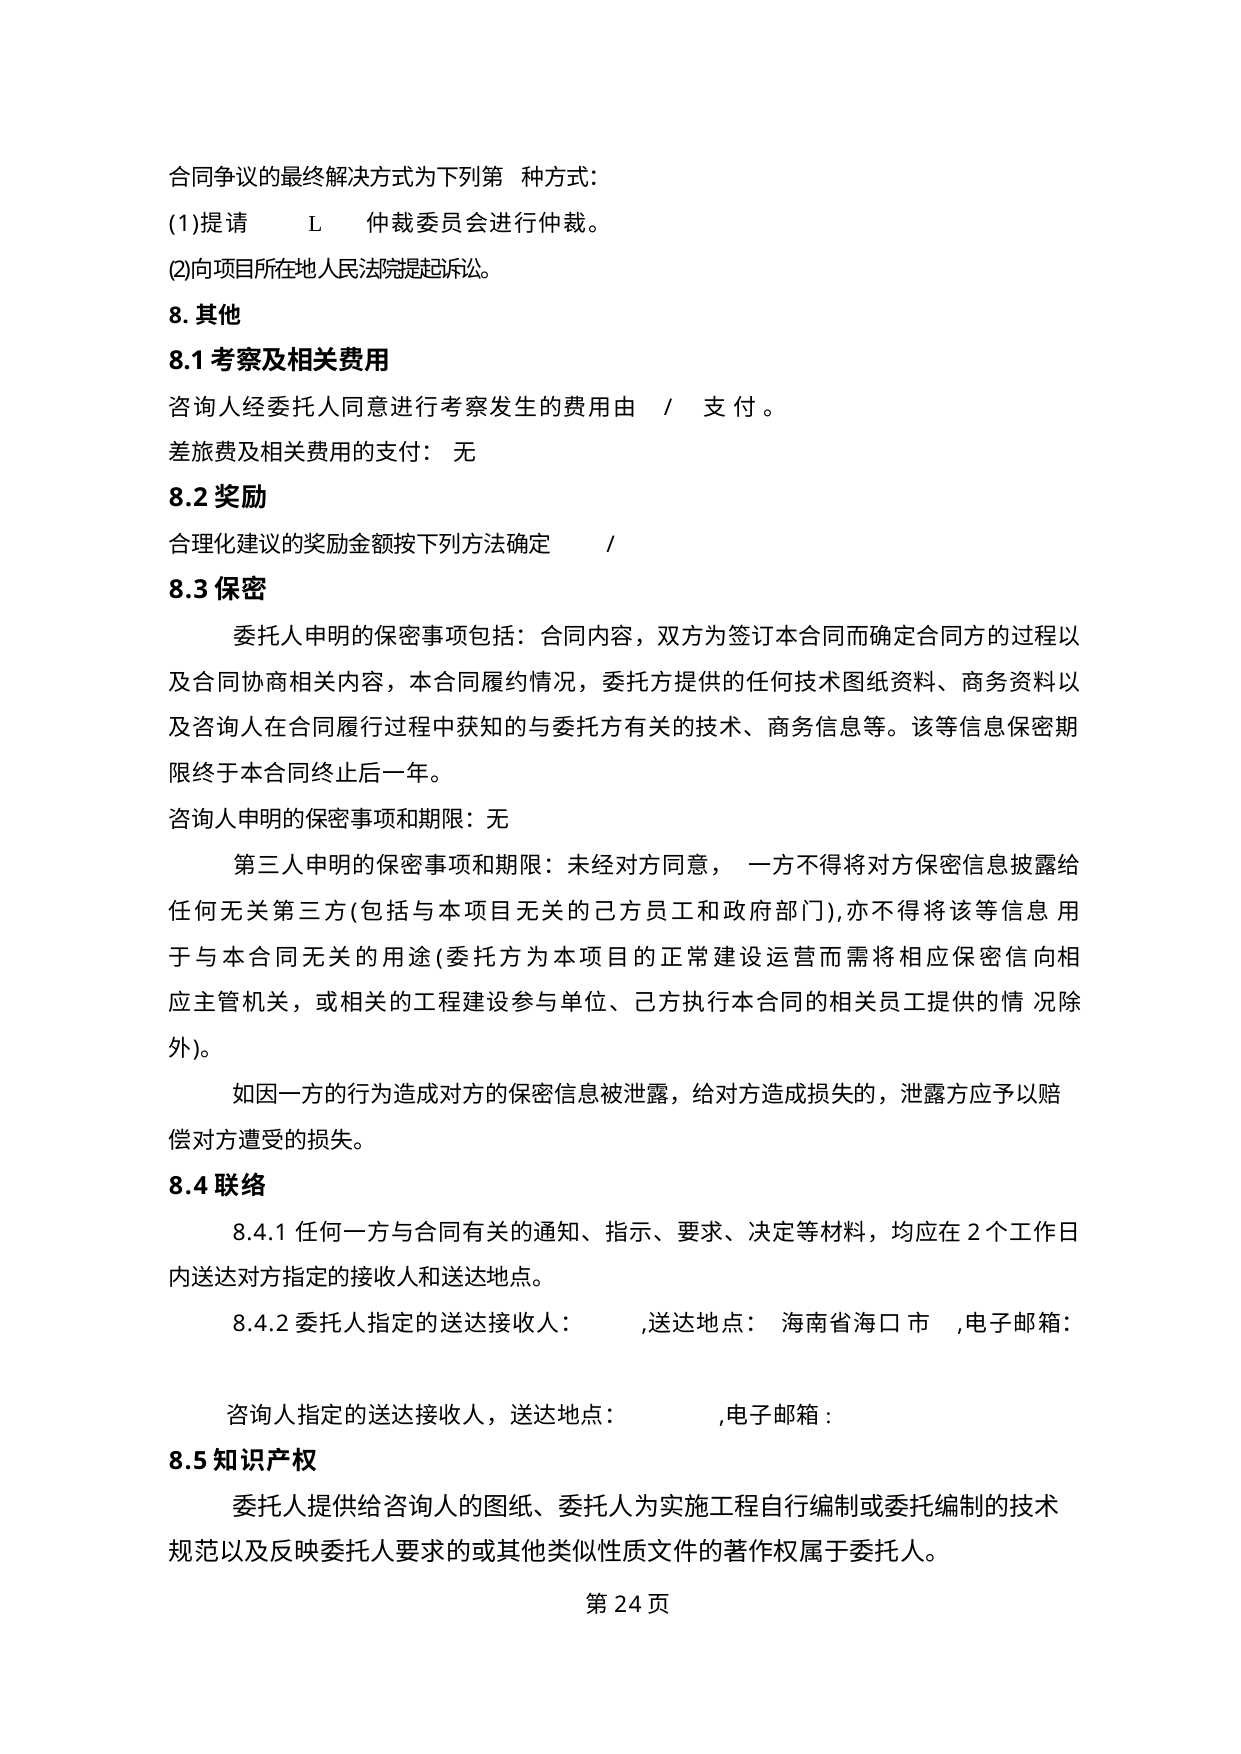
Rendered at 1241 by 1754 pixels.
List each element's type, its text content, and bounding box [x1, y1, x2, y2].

text 8.5知识产权 [169, 1432, 1081, 1478]
text 8.4.2委托人指定的送达接收人： ,送达地点： 海南省海口 市 ,电子邮箱： [169, 1295, 1081, 1387]
text 咨询人经委托人同意进行考察发生的费用由 / 支 付 。 [169, 378, 1081, 424]
text 8.3保密 [169, 562, 1081, 607]
text 8.4联络 [169, 1157, 1081, 1203]
text 委托人申明的保密事项包括：合同内容，双方为签订本合同而确定合同方的过程以 及合同协商相关内容，本合同履约情况，委托方提供的任何技术图纸资料、商务资料以 及咨询人在合同履行过程中获知的与委托方有关的技术、商务信息等。该等信息保密期 限终于本合同终止后一年。 [169, 607, 1081, 692]
text 第三人申明的保密事项和期限：未经对方同意， 一方不得将对方保密信息披露给 任何无关第三方(包括与本项目无关的己方员工和政府部门),亦不得将该等信息 用于与本合同无关的用途(委托方为本项目的正常建设运营而需将相应保密信向相应主管机关，或相关的工程建设参与单位、己方执行本合同的相关员工提供的情 况除外)。 [169, 837, 1081, 1066]
text 咨询人指定的送达接收人，送达地点： ,电子邮箱 : [169, 1387, 1081, 1432]
text 委托人申明的保密事项包括：合同内容，双方为签订本合同而确定合同方的过程以 及合同协商相关内容，本合同履约情况，委托方提供的任何技术图纸资料、商务资料以 及咨询人在合同履行过程中获知的与委托方有关的技术、商务信息等。该等信息保密期 限终于本合同终止后一年。 [169, 693, 1081, 791]
text (2)向项目所在地人民法院提起诉讼。 [169, 241, 1081, 287]
text 如因一方的行为造成对方的保密信息被泄露，给对方造成损失的，泄露方应予以赔 偿对方遭受的损失。 [169, 1066, 1081, 1157]
text (1)提请 L 仲裁委员会进行仲裁。 [169, 195, 1081, 241]
text 差旅费及相关费用的支付： 无 [169, 424, 1081, 470]
text 合同争议的最终解决方式为下列第 种方式： [169, 149, 1081, 195]
text 合理化建议的奖励金额按下列方法确定 / [169, 516, 1081, 562]
text 8. 其他 [169, 287, 1081, 332]
text 8.1考察及相关费用 [169, 332, 1081, 378]
text 委托人提供给咨询人的图纸、委托人为实施工程自行编制或委托编制的技术 规范以及反映委托人要求的或其他类似性质文件的著作权属于委托人。 [169, 1478, 1081, 1570]
text 8.2奖励 [169, 470, 1081, 516]
text 8.4.1 任何一方与合同有关的通知、指示、要求、决定等材料，均应在2个工作日 内送达对方指定的接收人和送达地点。 [169, 1203, 1081, 1295]
text 咨询人申明的保密事项和期限：无 [169, 791, 1081, 837]
